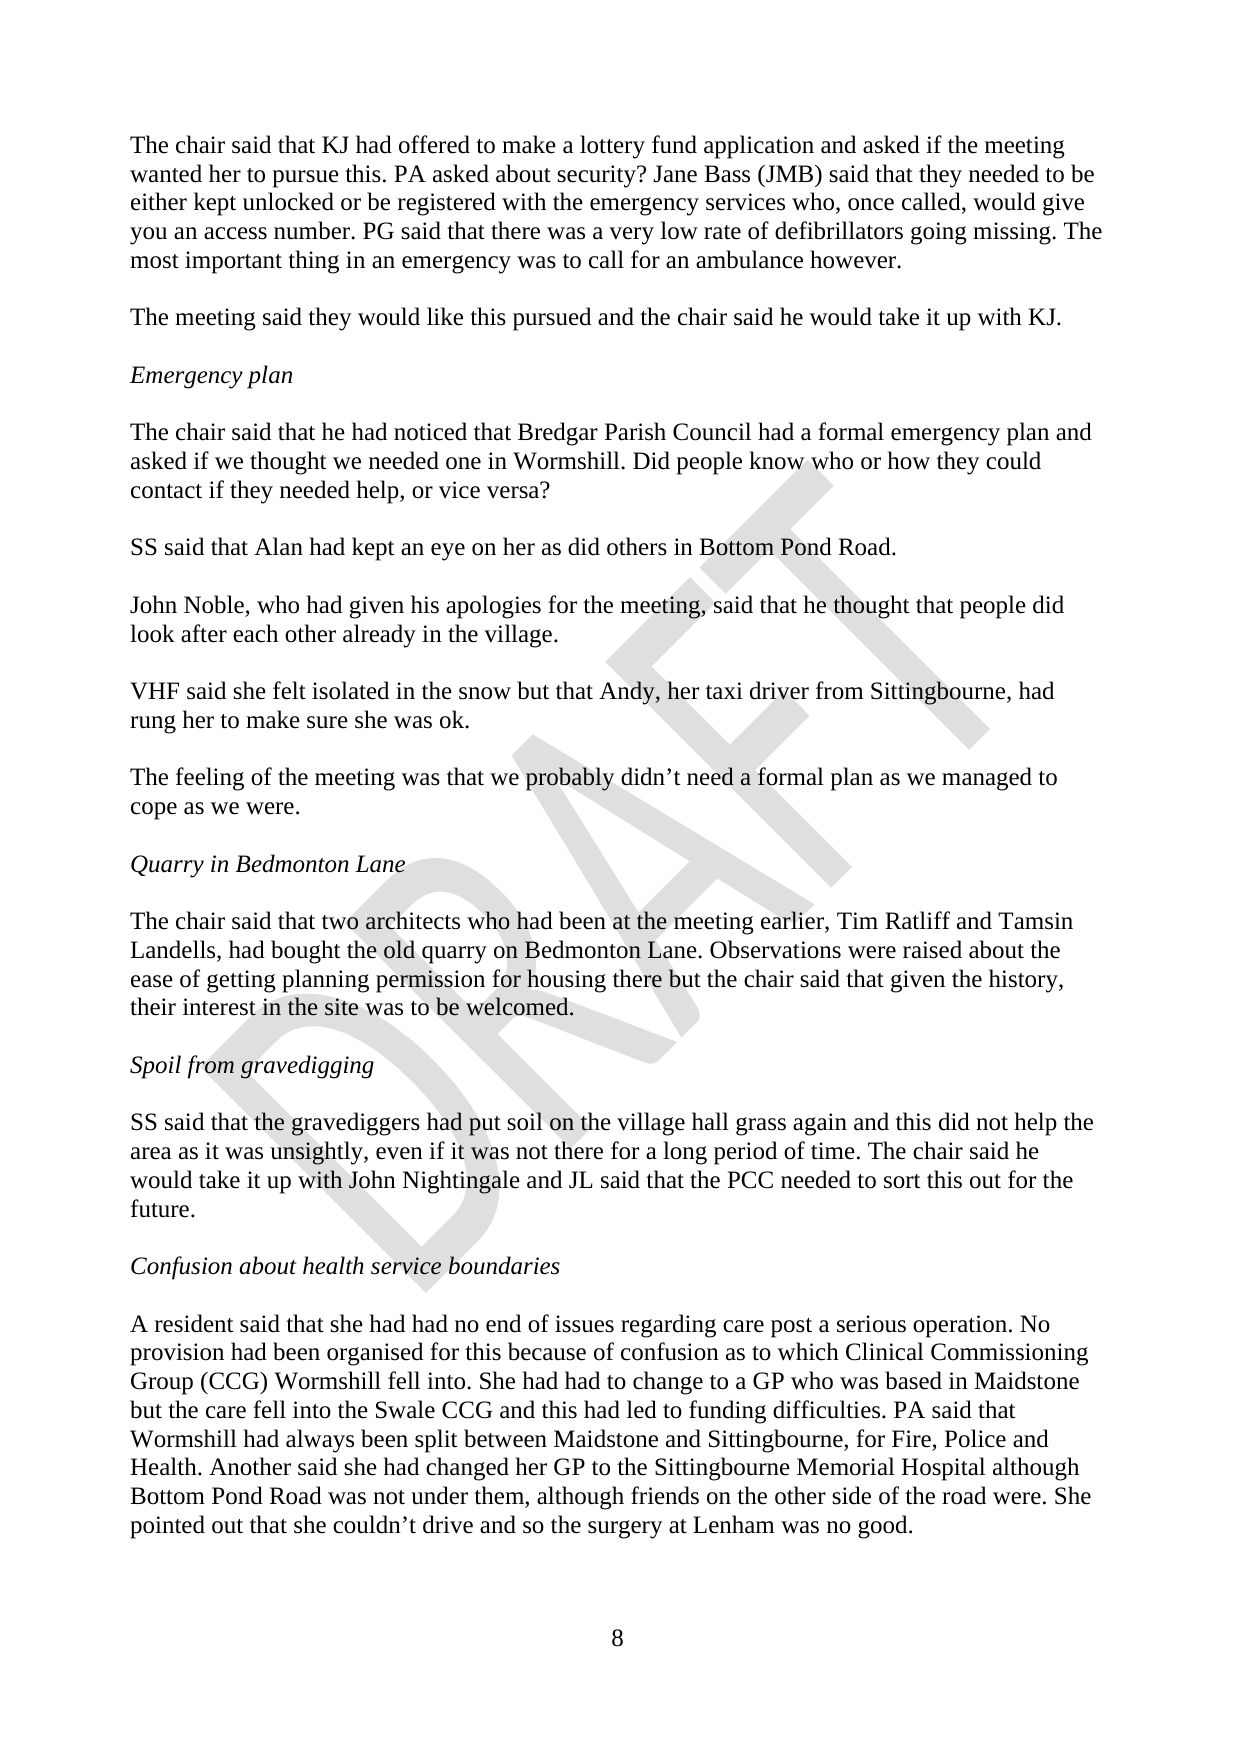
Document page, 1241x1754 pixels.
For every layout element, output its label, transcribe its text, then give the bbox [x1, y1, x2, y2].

text The chair said that KJ had offered to make a lottery fund application and asked if the meeting wanted her to pursue this. PA asked about security? Jane Bass (JMB) said that they needed to be either kept unlocked or be registered with the emergency services who, once called, would give you an access number. PG said that there was a very low rate of defibrillators going missing. The most important thing in an emergency was to call for an ambulance however. [130, 130, 1104, 274]
text A resident said that she had had no end of issues regarding care post a serious operation. No provision had been organised for this because of confusion as to which Clinical Commissioning Group (CCG) Wormshill fell into. She had had to change to a GP who was based in Maidstone but the care fell into the Swale CCG and this had led to funding difficulties. PA said that Wormshill had always been split between Maidstone and Sittingbourne, for Fire, Police and Health. Another said she had changed her GP to the Sittingbourne Memorial Hospital although Bottom Pond Road was not under them, although friends on the other side of the road were. She pointed out that she couldn’t drive and so the surgery at Lenham was no good. [130, 1309, 1104, 1539]
text The chair said that he had noticed that Bredgar Parish Council had a formal emergency plan and asked if we thought we needed one in Wormshill. Did people know who or how they could contact if they needed help, or vice versa? [130, 417, 1104, 504]
text Quarry in Bedmonton Lane [130, 849, 1104, 877]
text SS said that Alan had kept an eye on her as did others in Bottom Pond Road. [130, 532, 1104, 561]
text John Noble, who had given his apologies for the meeting, said that he thought that people did look after each other already in the village. [130, 590, 1104, 647]
text The meeting said they would like this pursued and the chair said he would take it up with KJ. [130, 302, 1104, 331]
text Confusion about health service boundaries [130, 1251, 1104, 1280]
text Emergency plan [130, 360, 1104, 389]
text VHF said she felt isolated in the snow but that Andy, her taxi driver from Sittingbourne, had rung her to make sure she was ok. [130, 676, 1104, 734]
text SS said that the gravediggers had put soil on the village hall grass again and this did not help the area as it was unsightly, even if it was not there for a long period of time. The chair said he would take it up with John Nightingale and JL said that the PCC needed to sort this out for the future. [130, 1107, 1104, 1222]
text Spoil from gravedigging [130, 1050, 1104, 1079]
text The feeling of the meeting was that we probably didn’t need a formal plan as we managed to cope as we were. [130, 762, 1104, 820]
text The chair said that two architects who had been at the meeting earlier, Tim Ratliff and Tamsin Landells, had bought the old quarry on Bedmonton Lane. Observations were raised about the ease of getting planning permission for housing there but the chair said that given the history, their interest in the site was to be welcomed. [130, 906, 1104, 1021]
